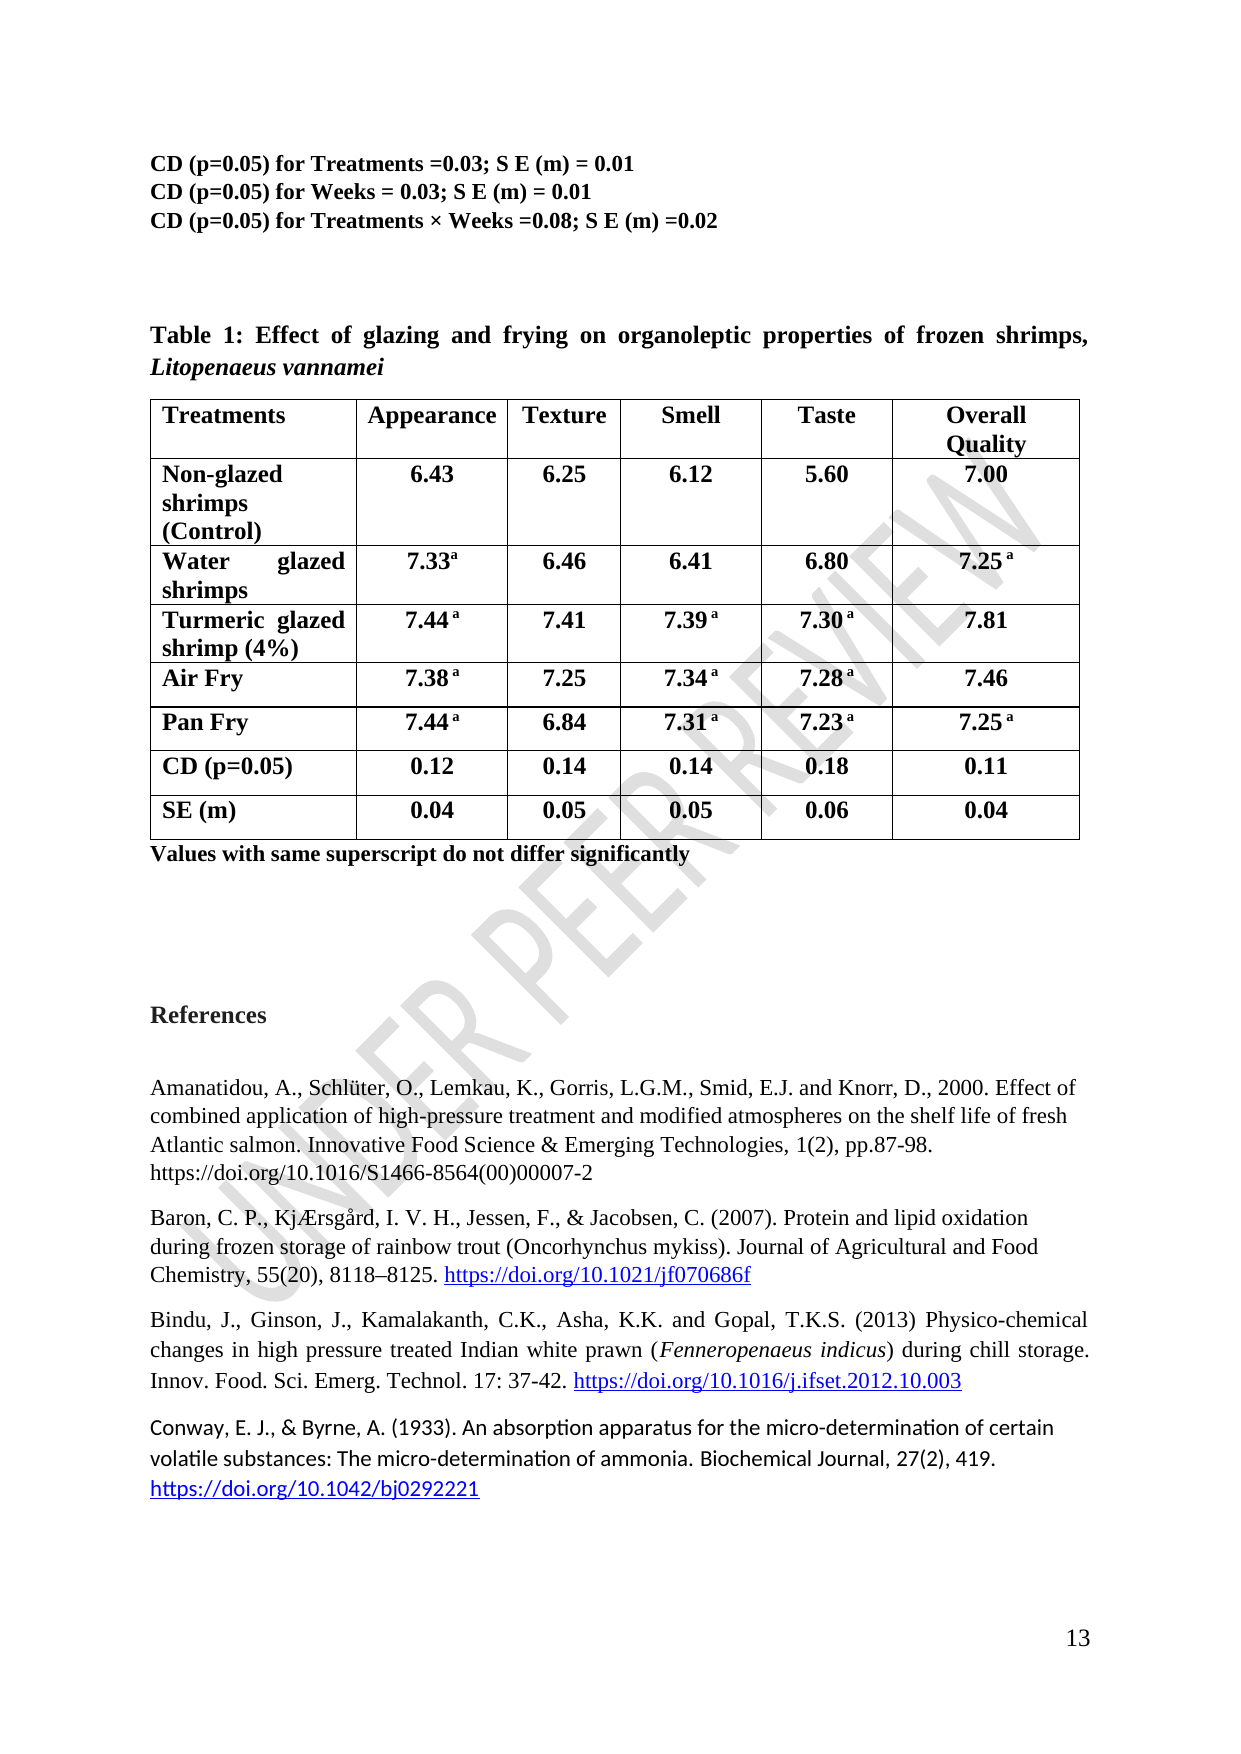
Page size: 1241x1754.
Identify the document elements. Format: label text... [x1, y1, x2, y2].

table_cell 0.18 [762, 751, 892, 794]
table_cell SE (m) [151, 796, 356, 838]
table_cell 0.14 [621, 751, 761, 794]
text Table 1: Effect of glazing and frying on organoleptic properties of frozen shrimps, Litopenaeus vannamei [150, 321, 1090, 380]
table_cell 7.46 [893, 663, 1079, 706]
text Conway, E. J., & Byrne, A. (1933). An absorption apparatus for the micro-determination of certain volatile substances: The micro-determination of ammonia. Biochemical Journal, 27(2), 419. https://doi.org/10.1042/bj0292221 [150, 1413, 1090, 1502]
table_header Treatments [151, 400, 356, 458]
table_cell 7.23 a [762, 708, 892, 750]
table_header Taste [762, 400, 892, 458]
table_cell 0.11 [893, 751, 1079, 794]
text Amanatidou, A., Schlüter, O., Lemkau, K., Gorris, L.G.M., Smid, E.J. and Knorr, D., 2000. Effect of combined application of high-pressure treatment and modified atmospheres on the shelf life of fresh Atlantic salmon. Innovative Food Science & Emerging Technologies, 1(2), pp.87-98. https://doi.org/10.1016/S1466-8564(00)00007-2 [150, 1074, 1090, 1186]
table_header Smell [621, 400, 761, 458]
table_cell CD (p=0.05) [151, 751, 356, 794]
table_cell 7.81 [893, 605, 1079, 662]
table_cell Air Fry [151, 663, 356, 706]
table_cell Water glazed shrimps [151, 546, 356, 604]
table_cell 7.33a [357, 546, 507, 604]
table_cell Turmeric glazed shrimp (4%) [151, 605, 356, 662]
table_cell 7.34 a [621, 663, 761, 706]
text CD (p=0.05) for Weeks = 0.03; S E (m) = 0.01 [150, 178, 1090, 205]
table_header Texture [508, 400, 620, 458]
table_cell 7.30 a [762, 605, 892, 662]
table_cell 5.60 [762, 459, 892, 545]
text CD (p=0.05) for Treatments =0.03; S E (m) = 0.01 [150, 150, 1090, 176]
table_cell 6.46 [508, 546, 620, 604]
text References [150, 1000, 1090, 1028]
table_cell 6.80 [762, 546, 892, 604]
table_cell 7.44 a [357, 708, 507, 750]
table_cell 6.84 [508, 708, 620, 750]
text Bindu, J., Ginson, J., Kamalakanth, C.K., Asha, K.K. and Gopal, T.K.S. (2013) Physico-chemical changes in high pressure treated Indian white prawn (Fenneropenaeus indicus) during chill storage. Innov. Food. Sci. Emerg. Technol. 17: 37-42. https://doi.org/10.1016/j.ifset.2012.10.003 [150, 1306, 1090, 1393]
table_cell 7.44 a [357, 605, 507, 662]
table_cell 7.31 a [621, 708, 761, 750]
table_cell 0.05 [621, 796, 761, 838]
text Values with same superscript do not differ significantly [150, 839, 1090, 866]
table_cell 7.39 a [621, 605, 761, 662]
table_cell 0.05 [508, 796, 620, 838]
table_cell 7.25 [508, 663, 620, 706]
table_cell 7.25 a [893, 708, 1079, 750]
table_cell 0.04 [893, 796, 1079, 838]
table_cell 6.43 [357, 459, 507, 545]
table_header Appearance [357, 400, 507, 458]
table_cell 7.00 [893, 459, 1079, 545]
table_cell 6.41 [621, 546, 761, 604]
table_cell 0.14 [508, 751, 620, 794]
table_cell 7.25 a [893, 546, 1079, 604]
table_cell 6.12 [621, 459, 761, 545]
table_cell 0.06 [762, 796, 892, 838]
table_cell 7.28 a [762, 663, 892, 706]
text Baron, C. P., KjÆrsgård, I. V. H., Jessen, F., & Jacobsen, C. (2007). Protein and lipid oxidation during frozen storage of rainbow trout (Oncorhynchus mykiss). Journal of Agricultural and Food Chemistry, 55(20), 8118–8125. https://doi.org/10.1021/jf070686f [150, 1204, 1090, 1287]
table_header Overall Quality [893, 400, 1079, 458]
table_cell 7.41 [508, 605, 620, 662]
text CD (p=0.05) for Treatments × Weeks =0.08; S E (m) =0.02 [150, 207, 1090, 233]
table_cell 6.25 [508, 459, 620, 545]
table_cell Non-glazed shrimps (Control) [151, 459, 356, 545]
table_cell Pan Fry [151, 708, 356, 750]
table_cell 7.38 a [357, 663, 507, 706]
table_cell 0.12 [357, 751, 507, 794]
table_cell 0.04 [357, 796, 507, 838]
